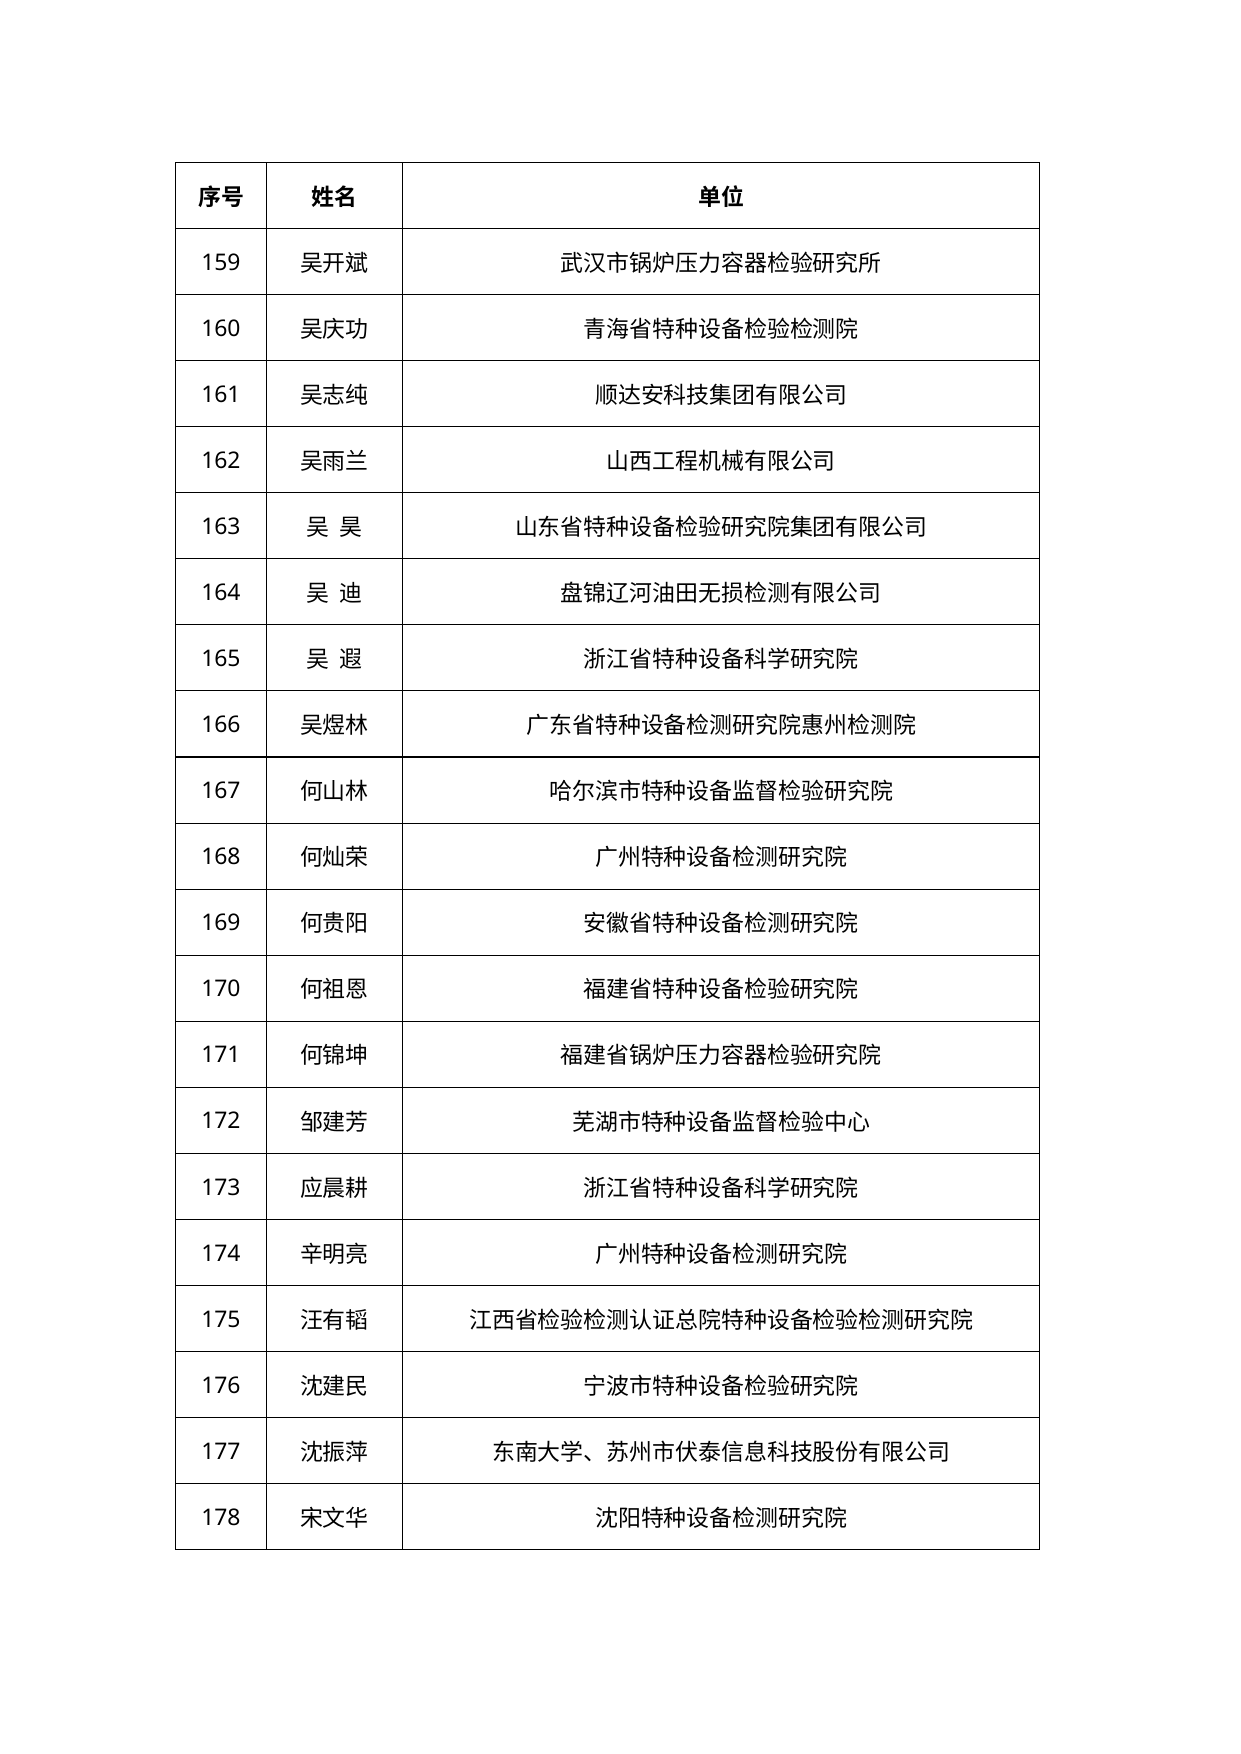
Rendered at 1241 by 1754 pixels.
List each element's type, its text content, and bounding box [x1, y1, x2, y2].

table_cell 吴 迪 [267, 559, 402, 624]
table_cell 武汉市锅炉压力容器检验研究所 [403, 229, 1039, 294]
table_cell 吴雨兰 [267, 427, 402, 492]
table_cell 江西省检验检测认证总院特种设备检验检测研究院 [403, 1286, 1039, 1351]
table_cell 芜湖市特种设备监督检验中心 [403, 1088, 1039, 1153]
table_cell 安徽省特种设备检测研究院 [403, 890, 1039, 954]
table_cell 哈尔滨市特种设备监督检验研究院 [403, 758, 1039, 822]
table_cell 何山林 [267, 758, 402, 822]
table_cell 浙江省特种设备科学研究院 [403, 625, 1039, 690]
table_cell 177 [176, 1418, 266, 1483]
table_cell 吴 昊 [267, 493, 402, 558]
table_header 序号 [176, 163, 266, 228]
table_cell 168 [176, 824, 266, 888]
table_cell 应晨耕 [267, 1154, 402, 1219]
table_cell 173 [176, 1154, 266, 1219]
table_cell 吴煜林 [267, 691, 402, 756]
table_cell 176 [176, 1352, 266, 1417]
table_cell 盘锦辽河油田无损检测有限公司 [403, 559, 1039, 624]
table_cell 沈阳特种设备检测研究院 [403, 1484, 1039, 1549]
table_header 姓名 [267, 163, 402, 228]
table_header 单位 [403, 163, 1039, 228]
table_cell 沈振萍 [267, 1418, 402, 1483]
table_cell 160 [176, 295, 266, 360]
table_cell 167 [176, 758, 266, 822]
table_cell 164 [176, 559, 266, 624]
table_cell 山西工程机械有限公司 [403, 427, 1039, 492]
table_cell 顺达安科技集团有限公司 [403, 361, 1039, 426]
table_cell 福建省锅炉压力容器检验研究院 [403, 1022, 1039, 1087]
table_cell 175 [176, 1286, 266, 1351]
table_cell 174 [176, 1220, 266, 1285]
table_cell 178 [176, 1484, 266, 1549]
table_cell 福建省特种设备检验研究院 [403, 956, 1039, 1021]
table_cell 159 [176, 229, 266, 294]
table_cell 170 [176, 956, 266, 1021]
table_cell 吴庆功 [267, 295, 402, 360]
table_cell 辛明亮 [267, 1220, 402, 1285]
table_cell 169 [176, 890, 266, 954]
table_cell 何灿荣 [267, 824, 402, 888]
table_cell 171 [176, 1022, 266, 1087]
table_cell 何祖恩 [267, 956, 402, 1021]
table_cell 宋文华 [267, 1484, 402, 1549]
table_cell 161 [176, 361, 266, 426]
table_cell 何锦坤 [267, 1022, 402, 1087]
table_cell 172 [176, 1088, 266, 1153]
table_cell 广州特种设备检测研究院 [403, 1220, 1039, 1285]
table_cell 吴 遐 [267, 625, 402, 690]
table_cell 165 [176, 625, 266, 690]
table_cell 汪有韬 [267, 1286, 402, 1351]
table_cell 浙江省特种设备科学研究院 [403, 1154, 1039, 1219]
table_cell 青海省特种设备检验检测院 [403, 295, 1039, 360]
table_cell 何贵阳 [267, 890, 402, 954]
table_cell 163 [176, 493, 266, 558]
table_cell 邹建芳 [267, 1088, 402, 1153]
table_cell 吴开斌 [267, 229, 402, 294]
table_cell 东南大学、苏州市伏泰信息科技股份有限公司 [403, 1418, 1039, 1483]
table_cell 沈建民 [267, 1352, 402, 1417]
table_cell 宁波市特种设备检验研究院 [403, 1352, 1039, 1417]
table_cell 吴志纯 [267, 361, 402, 426]
table_cell 广东省特种设备检测研究院惠州检测院 [403, 691, 1039, 756]
table_cell 广州特种设备检测研究院 [403, 824, 1039, 888]
table_cell 166 [176, 691, 266, 756]
table_cell 山东省特种设备检验研究院集团有限公司 [403, 493, 1039, 558]
table_cell 162 [176, 427, 266, 492]
